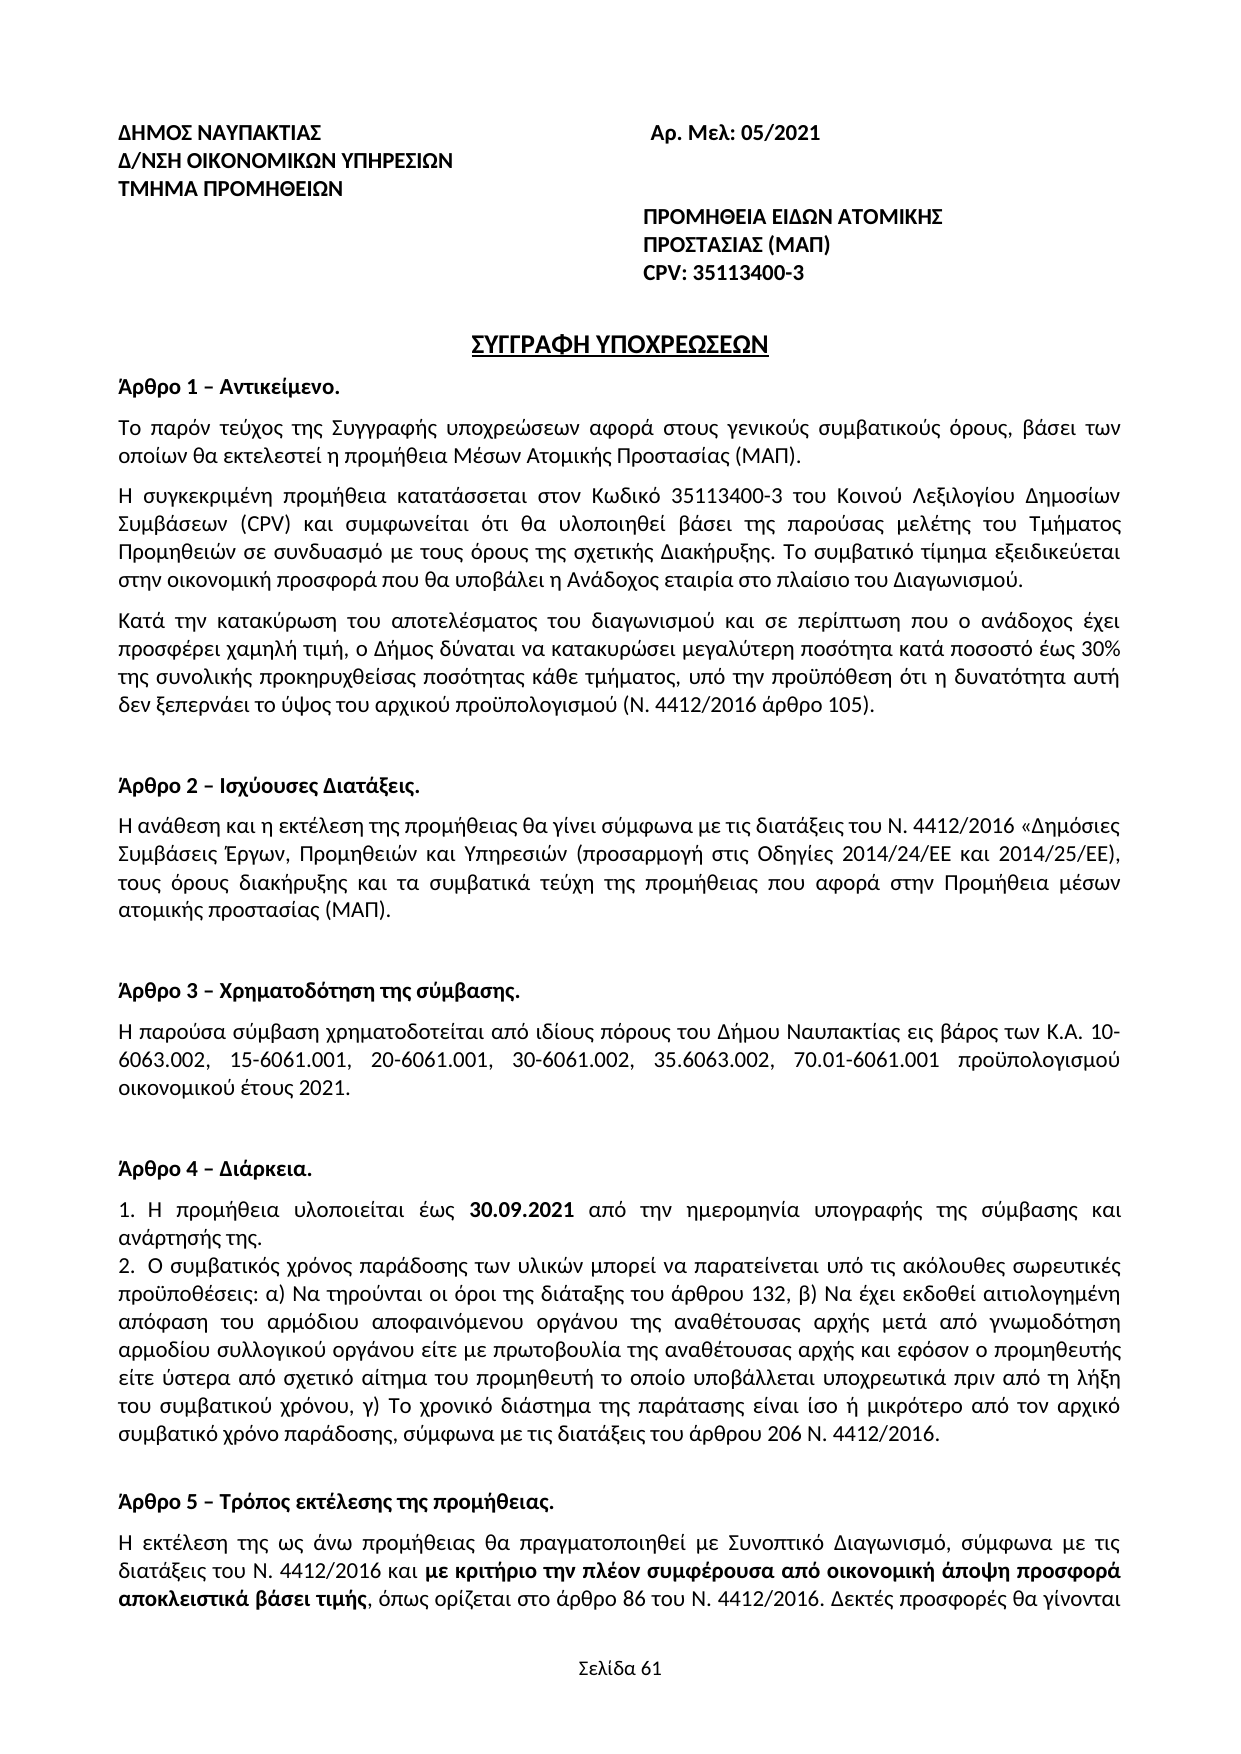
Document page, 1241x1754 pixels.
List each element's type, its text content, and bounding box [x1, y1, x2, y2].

list Ο συμβατικός χρόνος παράδοσης των υλικών μπορεί να παρατείνεται υπό τις ακόλουθες σωρευτικές προϋποθέσεις: α) Να τηρούνται οι όροι της διάταξης του άρθρου 132, β) Να έχει εκδοθεί αιτιολογημένη απόφαση του αρμόδιου αποφαινόμενου οργάνου της αναθέτουσας αρχής μετά από γνωμοδότηση αρμοδίου συλλογικού οργάνου είτε με πρωτοβουλία της αναθέτουσας αρχής και εφόσον ο προμηθευτής είτε ύστερα από σχετικό αίτημα του προμηθευτή το οποίο υποβάλλεται υποχρεωτικά πριν από τη λήξη του συμβατικού χρόνου, γ) Το χρονικό διάστημα της παράτασης είναι ίσο ή μικρότερο από τον αρχικό συμβατικό χρόνο παράδοσης, σύμφωνα με τις διατάξεις του άρθρου 206 Ν. 4412/2016. [118, 1251, 1122, 1447]
text ΔΗΜΟΣ ΝΑΥΠΑΚΤΙΑΣ Αρ. Μελ: 05/2021 [118, 118, 1122, 146]
text Η παρούσα σύμβαση χρηματοδοτείται από ιδίους πόρους του Δήμου Ναυπακτίας εις βάρος των Κ.Α. 10-6063.002, 15-6061.001, 20-6061.001, 30-6061.002, 35.6063.002, 70.01-6061.001 προϋπολογισμού οικονομικού έτους 2021. [118, 1017, 1122, 1101]
text ΣΥΓΓΡΑΦΗ ΥΠΟΧΡΕΩΣΕΩΝ [118, 327, 1122, 360]
text Άρθρο 3 – Χρηματοδότηση της σύμβασης. [118, 977, 1122, 1005]
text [118, 1528, 1122, 1612]
text ΠΡΟΜΗΘΕΙΑ ΕΙΔΩΝ ΑΤΟΜΙΚΗΣ [568, 202, 1122, 230]
text Άρθρο 1 – Αντικείμενο. [118, 372, 1122, 400]
text CPV: 35113400-3 [568, 258, 1122, 286]
text Άρθρο 4 – Διάρκεια. [118, 1154, 1122, 1182]
text ΤΜΗΜΑ ΠΡΟΜΗΘΕΙΩΝ [118, 174, 1122, 202]
text Η συγκεκριμένη προμήθεια κατατάσσεται στον Κωδικό 35113400-3 του Κοινού Λεξιλογίου Δημοσίων Συμβάσεων (CPV) και συμφωνείται ότι θα υλοποιηθεί βάσει της παρούσας μελέτης του Τμήματος Προμηθειών σε συνδυασμό με τους όρους της σχετικής Διακήρυξης. Το συμβατικό τίμημα εξειδικεύεται στην οικονομική προσφορά που θα υποβάλει η Ανάδοχος εταιρία στο πλαίσιο του Διαγωνισμού. [118, 481, 1122, 593]
text Άρθρο 5 – Τρόπος εκτέλεσης της προμήθειας. [118, 1487, 1122, 1516]
text Δ/ΝΣΗ ΟΙΚΟΝΟΜΙΚΩΝ ΥΠΗΡΕΣΙΩΝ [118, 146, 1122, 174]
text Η ανάθεση και η εκτέλεση της προμήθειας θα γίνει σύμφωνα με τις διατάξεις του Ν. 4412/2016 «Δημόσιες Συμβάσεις Έργων, Προμηθειών και Υπηρεσιών (προσαρμογή στις Οδηγίες 2014/24/ΕΕ και 2014/25/ΕΕ), τους όρους διακήρυξης και τα συμβατικά τεύχη της προμήθειας που αφορά στην Προμήθεια μέσων ατομικής προστασίας (ΜΑΠ). [118, 812, 1122, 924]
text Το παρόν τεύχος της Συγγραφής υποχρεώσεων αφορά στους γενικούς συμβατικούς όρους, βάσει των οποίων θα εκτελεστεί η προμήθεια Μέσων Ατομικής Προστασίας (ΜΑΠ). [118, 413, 1122, 469]
list Η προμήθεια υλοποιείται έως 30.09.2021 από την ημερομηνία υπογραφής της σύμβασης και ανάρτησής της. [118, 1195, 1122, 1251]
text ΠΡΟΣΤΑΣΙΑΣ (ΜΑΠ) [568, 230, 1122, 258]
text Άρθρο 2 – Ισχύουσες Διατάξεις. [118, 771, 1122, 799]
text Κατά την κατακύρωση του αποτελέσματος του διαγωνισμού και σε περίπτωση που ο ανάδοχος έχει προσφέρει χαμηλή τιμή, ο Δήμος δύναται να κατακυρώσει μεγαλύτερη ποσότητα κατά ποσοστό έως 30% της συνολικής προκηρυχθείσας ποσότητας κάθε τμήματος, υπό την προϋπόθεση ότι η δυνατότητα αυτή δεν ξεπερνάει το ύψος του αρχικού προϋπολογισμού (Ν. 4412/2016 άρθρο 105). [118, 606, 1122, 718]
